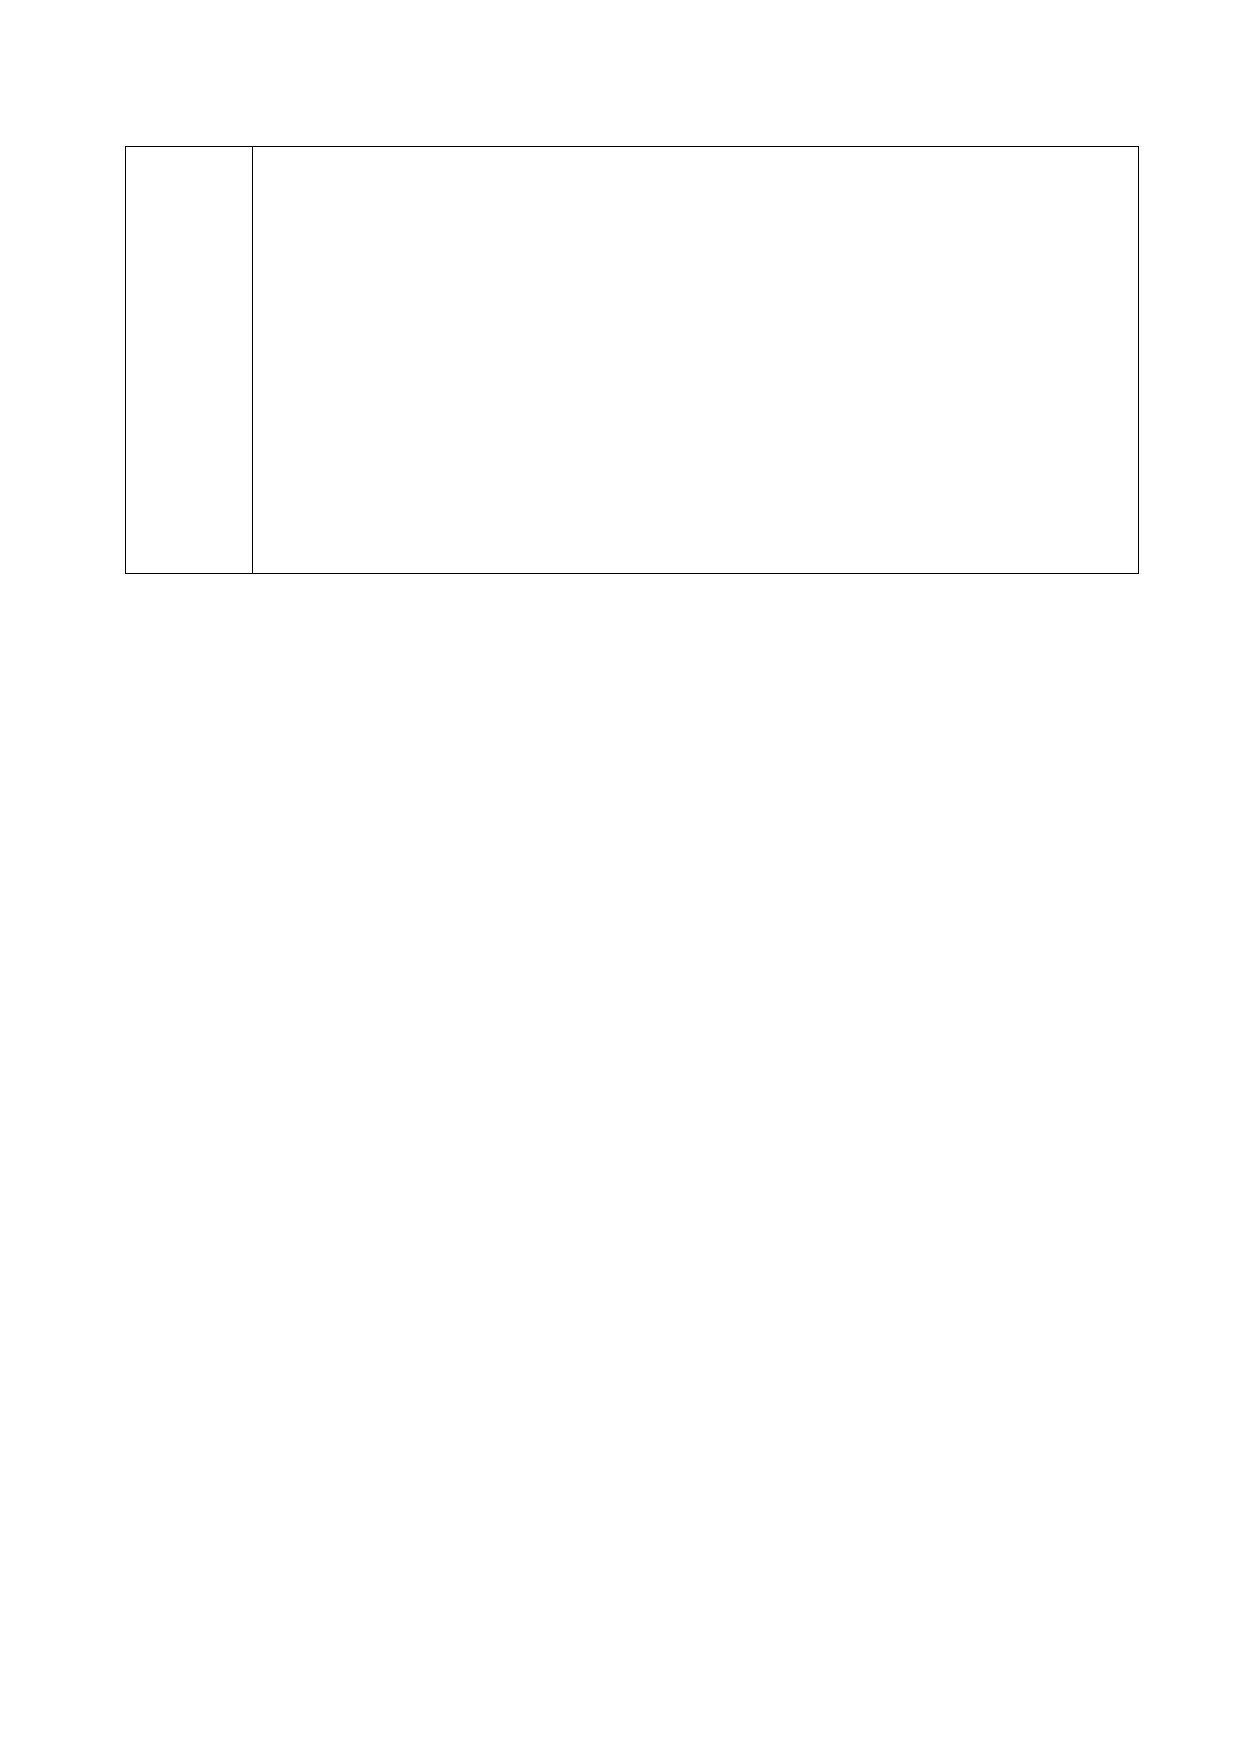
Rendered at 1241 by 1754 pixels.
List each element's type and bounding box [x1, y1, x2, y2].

table_cell [253, 147, 1138, 572]
table_cell [126, 147, 252, 572]
